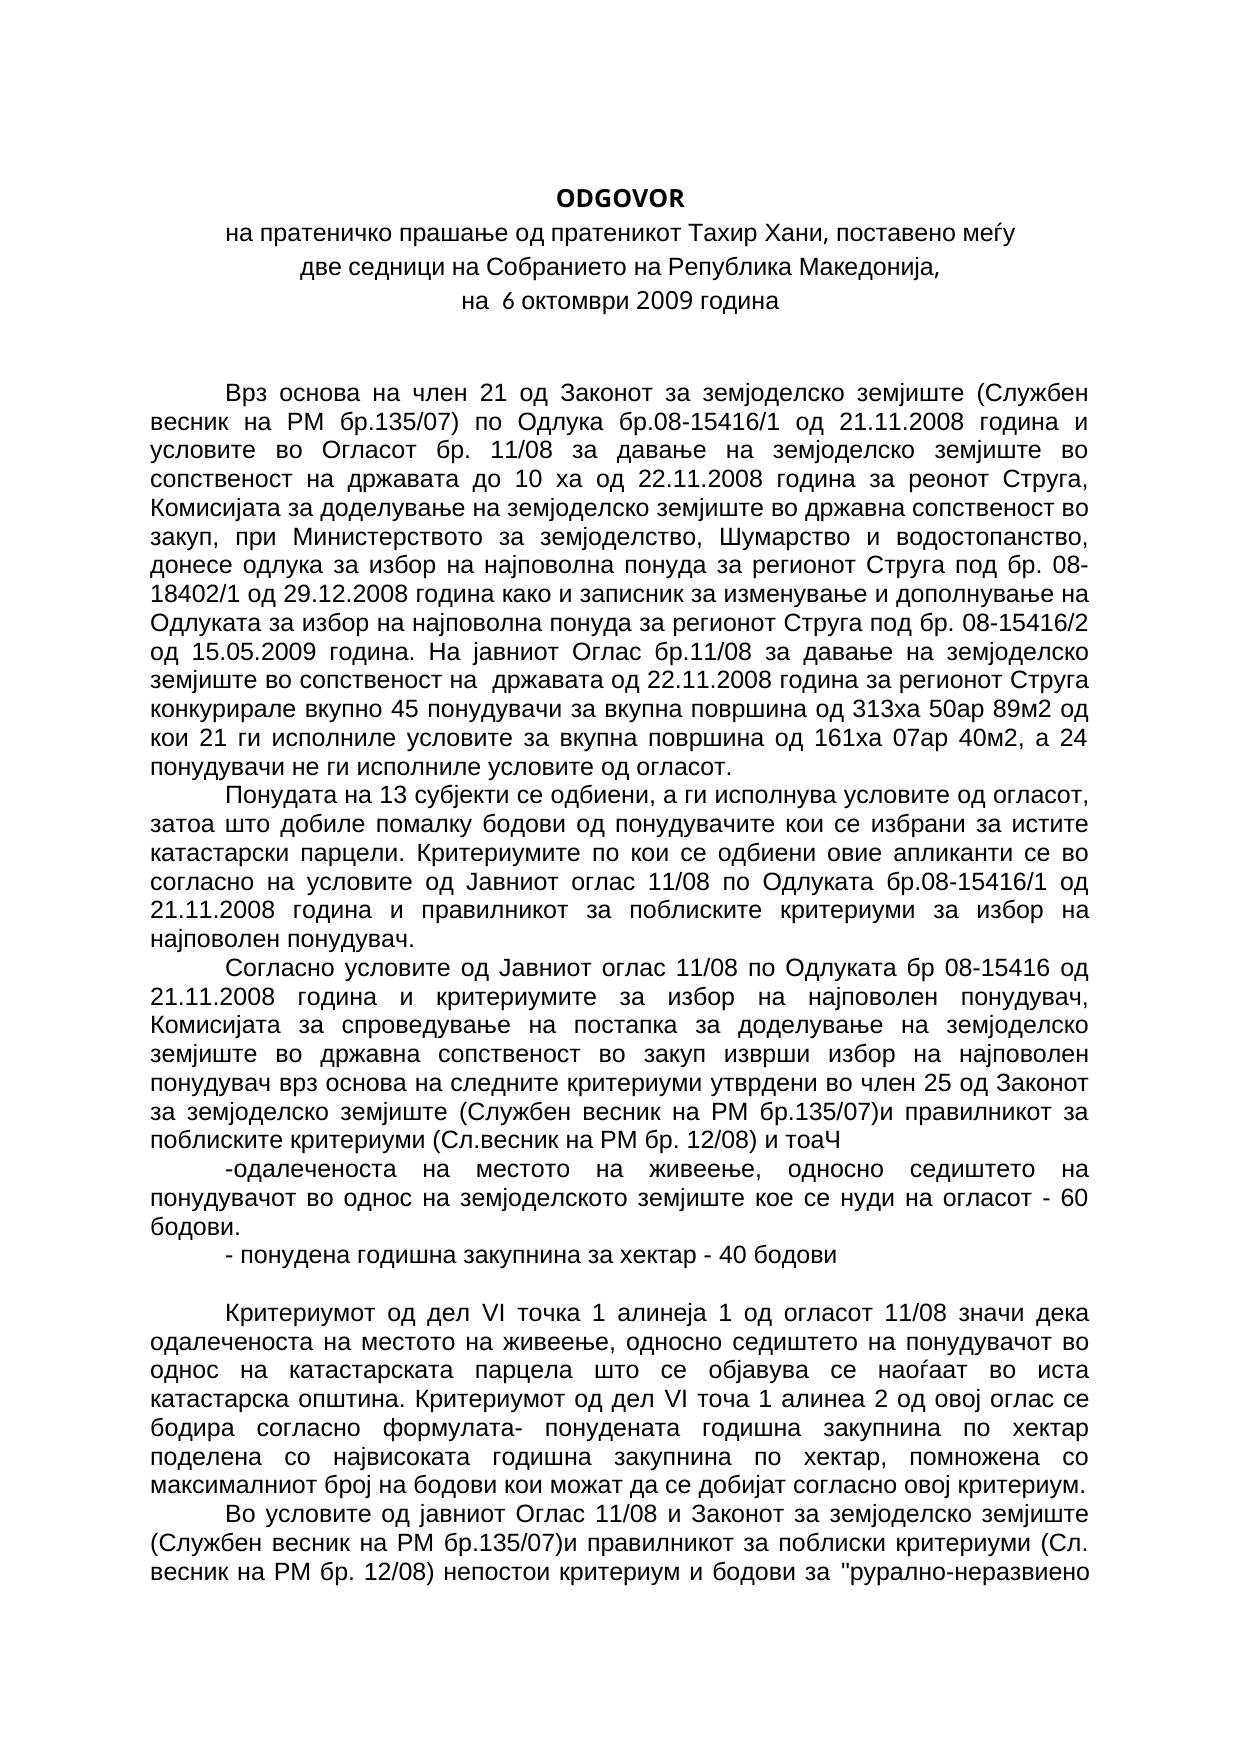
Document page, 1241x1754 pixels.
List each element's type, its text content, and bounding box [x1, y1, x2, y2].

text Понудата на 13 субјекти се одбиени, а ги исполнува условите од огласот, затоа што добиле помалку бодови од понудувачите кои се избрани за истите катастарски парцели. Критериумите по кои се одбиени овие апликанти се во согласно на условите од Јавниот оглас 11/08 по Одлуката бр.08-15416/1 од 21.11.2008 година и правилникот за поблиските критериуми за избор на најповолен понудувач. [150, 780, 1090, 953]
text -одалеченоста на местото на живеење, односно седиштето на понудувачот во однос на земјоделското земјиште кое се нуди на огласот - 60 бодови. [150, 1154, 1090, 1240]
text на 6 октомври 2009 година [150, 283, 1090, 317]
text ODGOVOR [150, 181, 1090, 214]
text Критериумот од дел VI точка 1 алинеја 1 од огласот 11/08 значи дека одалеченоста на местото на живеење, односно седиштето на понудувачот во однос на катастарската парцела што се објавува се наоѓаат во иста катастарска општина. Критериумот од дел VI точа 1 алинеа 2 од овој оглас се бодира согласно формулата- понудената годишна закупнина по хектар поделена со највисоката годишна закупнина по хектар, помножена со максималниот број на бодови кои можат да се добијат согласно овој критериум. [150, 1298, 1090, 1499]
text - понудена годишна закупнина за хектар - 40 бодови [150, 1240, 1090, 1269]
text Врз основа на член 21 од Законот за земјоделско земјиште (Службен весник на РМ бр.135/07) по Одлука бр.08-15416/1 од 21.11.2008 година и условите во Огласот бр. 11/08 за давање на земјоделско земјиште во сопственост на државата до 10 ха од 22.11.2008 година за реонот Струга, Комисијата за доделување на земјоделско земјиште во државна сопственост во закуп, при Министерството за земјоделство, Шумарство и водостопанство, донесе одлука за избор на најповолна понуда за регионот Струга под бр. 08-18402/1 од 29.12.2008 година како и записник за изменување и дополнување на Одлуката за избор на најповолна понуда за регионот Струга под бр. 08-15416/2 од 15.05.2009 година. На јавниот Оглас бр.11/08 за давање на земјоделско земјиште во сопственост на државата од 22.11.2008 година за регионот Струга конкурирале вкупно 45 понудувачи за вкупна површина од 313ха 50ар 89м2 од кои 21 ги исполниле условите за вкупна површина од 161ха 07ар 40м2, а 24 понудувачи не ги исполниле условите од огласот. [150, 378, 1090, 780]
text Согласно условите од Јавниот оглас 11/08 по Одлуката бр 08-15416 од 21.11.2008 година и критериумите за избор на најповолен понудувач, Комисијата за спроведување на постапка за доделување на земјоделско земјиште во државна сопственост во закуп изврши избор на најповолен понудувач врз основа на следните критериуми утврдени во член 25 од Законот за земјоделско земјиште (Службен весник на РМ бр.135/07)и правилникот за поблиските критериуми (Сл.весник на РМ бр. 12/08) и тоаЧ [150, 953, 1090, 1154]
text две седници на Собранието на Република Македонија, [150, 249, 1090, 283]
text на пратеничко прашање од пратеникот Тахир Хани, поставено меѓу [150, 214, 1090, 249]
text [150, 1499, 1090, 1585]
